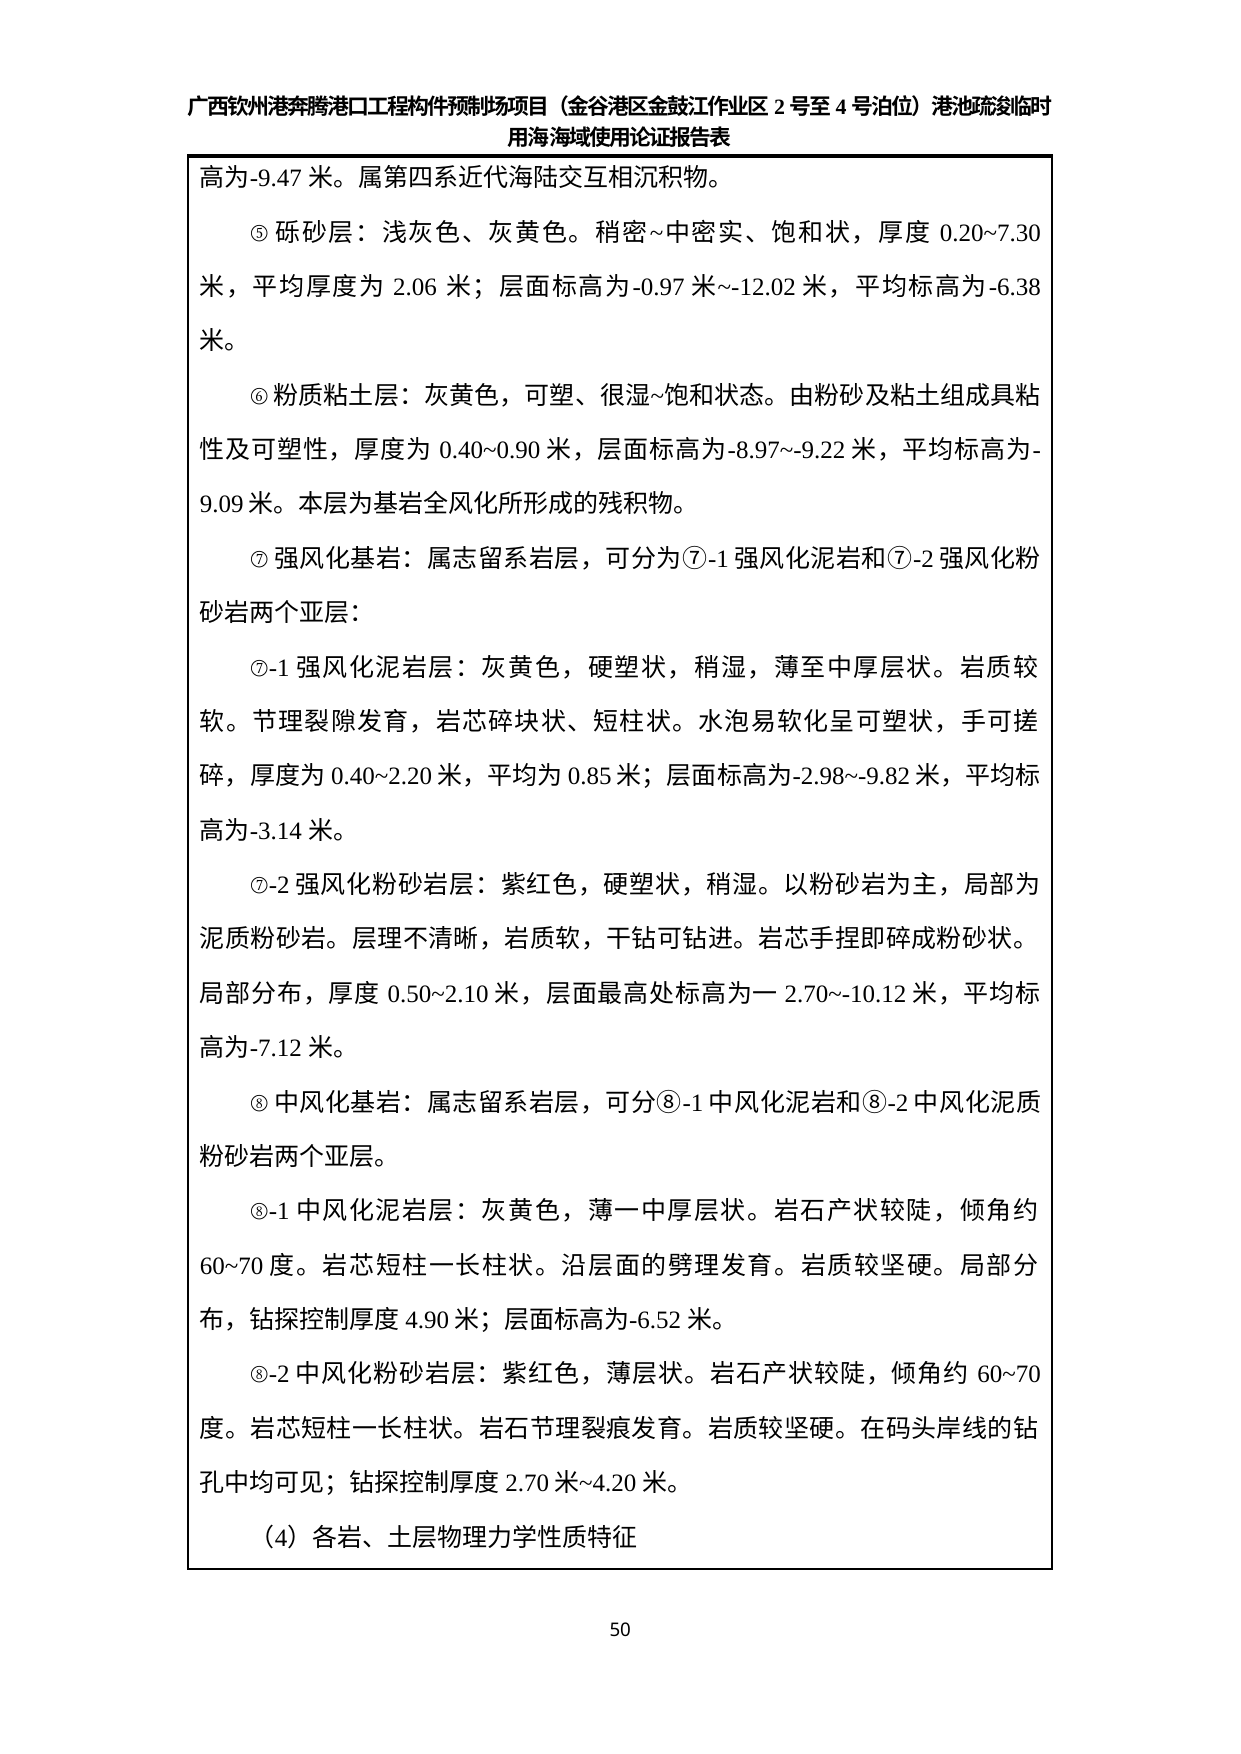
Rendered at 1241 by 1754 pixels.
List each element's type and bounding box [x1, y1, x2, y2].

table_header [189, 158, 1051, 1568]
